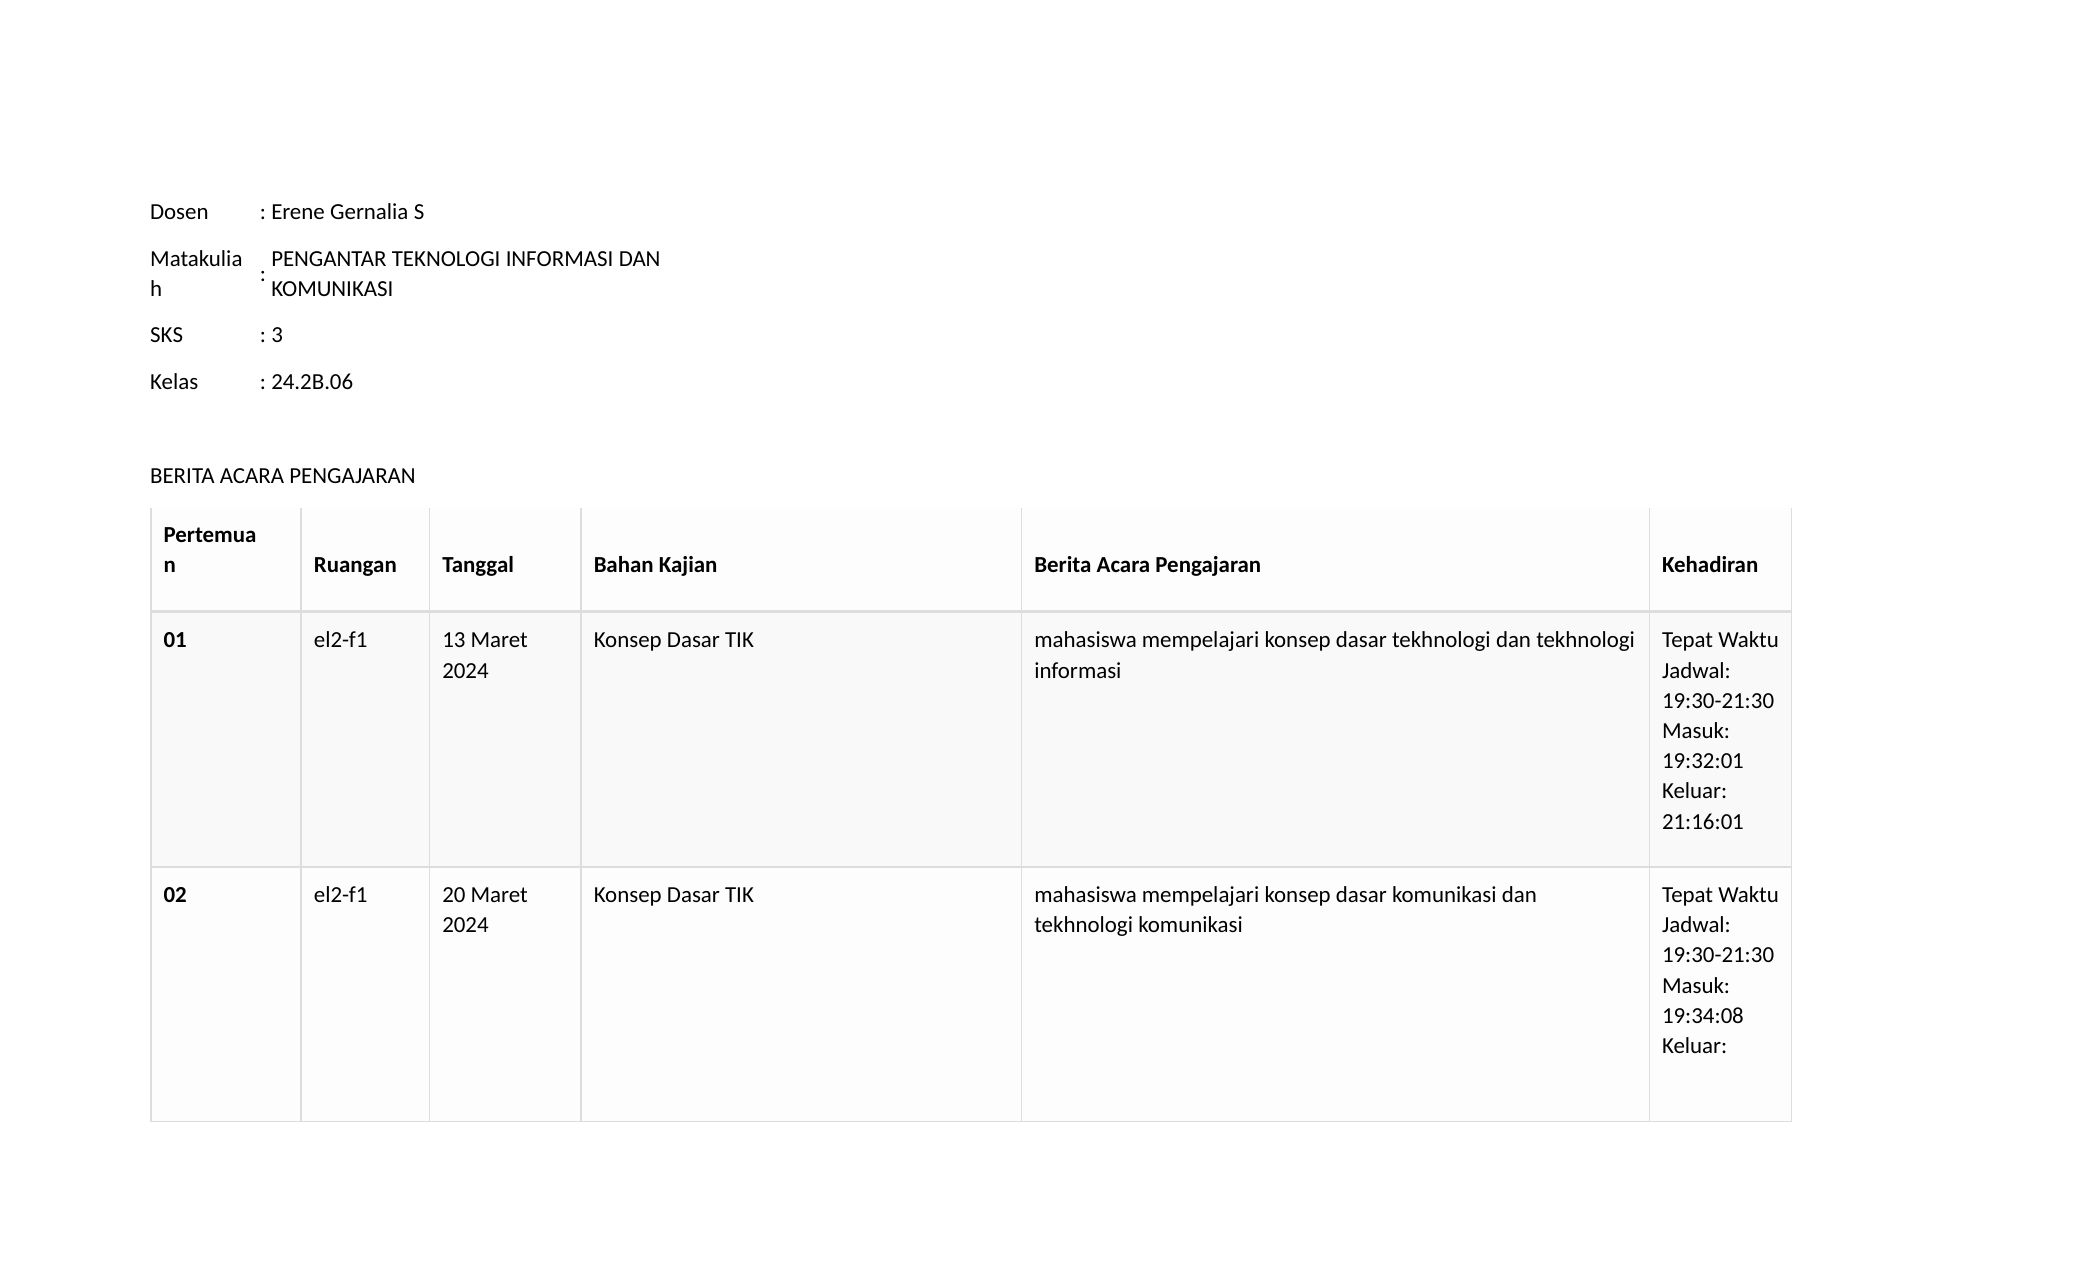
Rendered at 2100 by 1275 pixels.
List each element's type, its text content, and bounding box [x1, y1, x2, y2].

table_cell mahasiswa mempelajari konsep dasar komunikasi dan tekhnologi komunikasi [1022, 868, 1649, 1121]
table_header Kehadiran [1650, 508, 1791, 610]
table_header Bahan Kajian [582, 508, 1021, 610]
table_cell Konsep Dasar TIK [582, 868, 1021, 1121]
table_cell SKS [150, 321, 254, 367]
table_cell el2-f1 [302, 868, 429, 1121]
table_cell 20 Maret 2024 [430, 868, 580, 1121]
table_header Pertemuan [152, 508, 300, 610]
table_cell Matakuliah [150, 244, 254, 321]
table_cell : [254, 367, 271, 414]
table_cell Tepat Waktu Jadwal: 19:30-21:30 Masuk: 19:32:01 Keluar: 21:16:01 [1650, 613, 1791, 866]
table_cell 3 [271, 321, 788, 367]
table_header Berita Acara Pengajaran [1022, 508, 1649, 610]
table_cell 13 Maret 2024 [430, 613, 580, 866]
table_header Ruangan [302, 508, 429, 610]
table_cell 24.2B.06 [271, 367, 788, 414]
table_cell Kelas [150, 367, 254, 414]
table_cell PENGANTAR TEKNOLOGI INFORMASI DAN KOMUNIKASI [271, 244, 788, 321]
table_cell el2-f1 [302, 613, 429, 866]
table_header Dosen [150, 197, 254, 244]
table_cell Konsep Dasar TIK [582, 613, 1021, 866]
table_cell mahasiswa mempelajari konsep dasar tekhnologi dan tekhnologi informasi [1022, 613, 1649, 866]
table_cell : [254, 244, 271, 321]
table_cell : [254, 321, 271, 367]
table_header : [254, 197, 271, 244]
table_header Tanggal [430, 508, 580, 610]
text BERITA ACARA PENGAJARAN [150, 461, 1950, 489]
table_cell Tepat Waktu Jadwal: 19:30-21:30 Masuk: 19:34:08 Keluar: [1650, 868, 1791, 1121]
table_cell 01 [152, 613, 300, 866]
table_cell 02 [152, 868, 300, 1121]
table_header Erene Gernalia S [271, 197, 788, 244]
